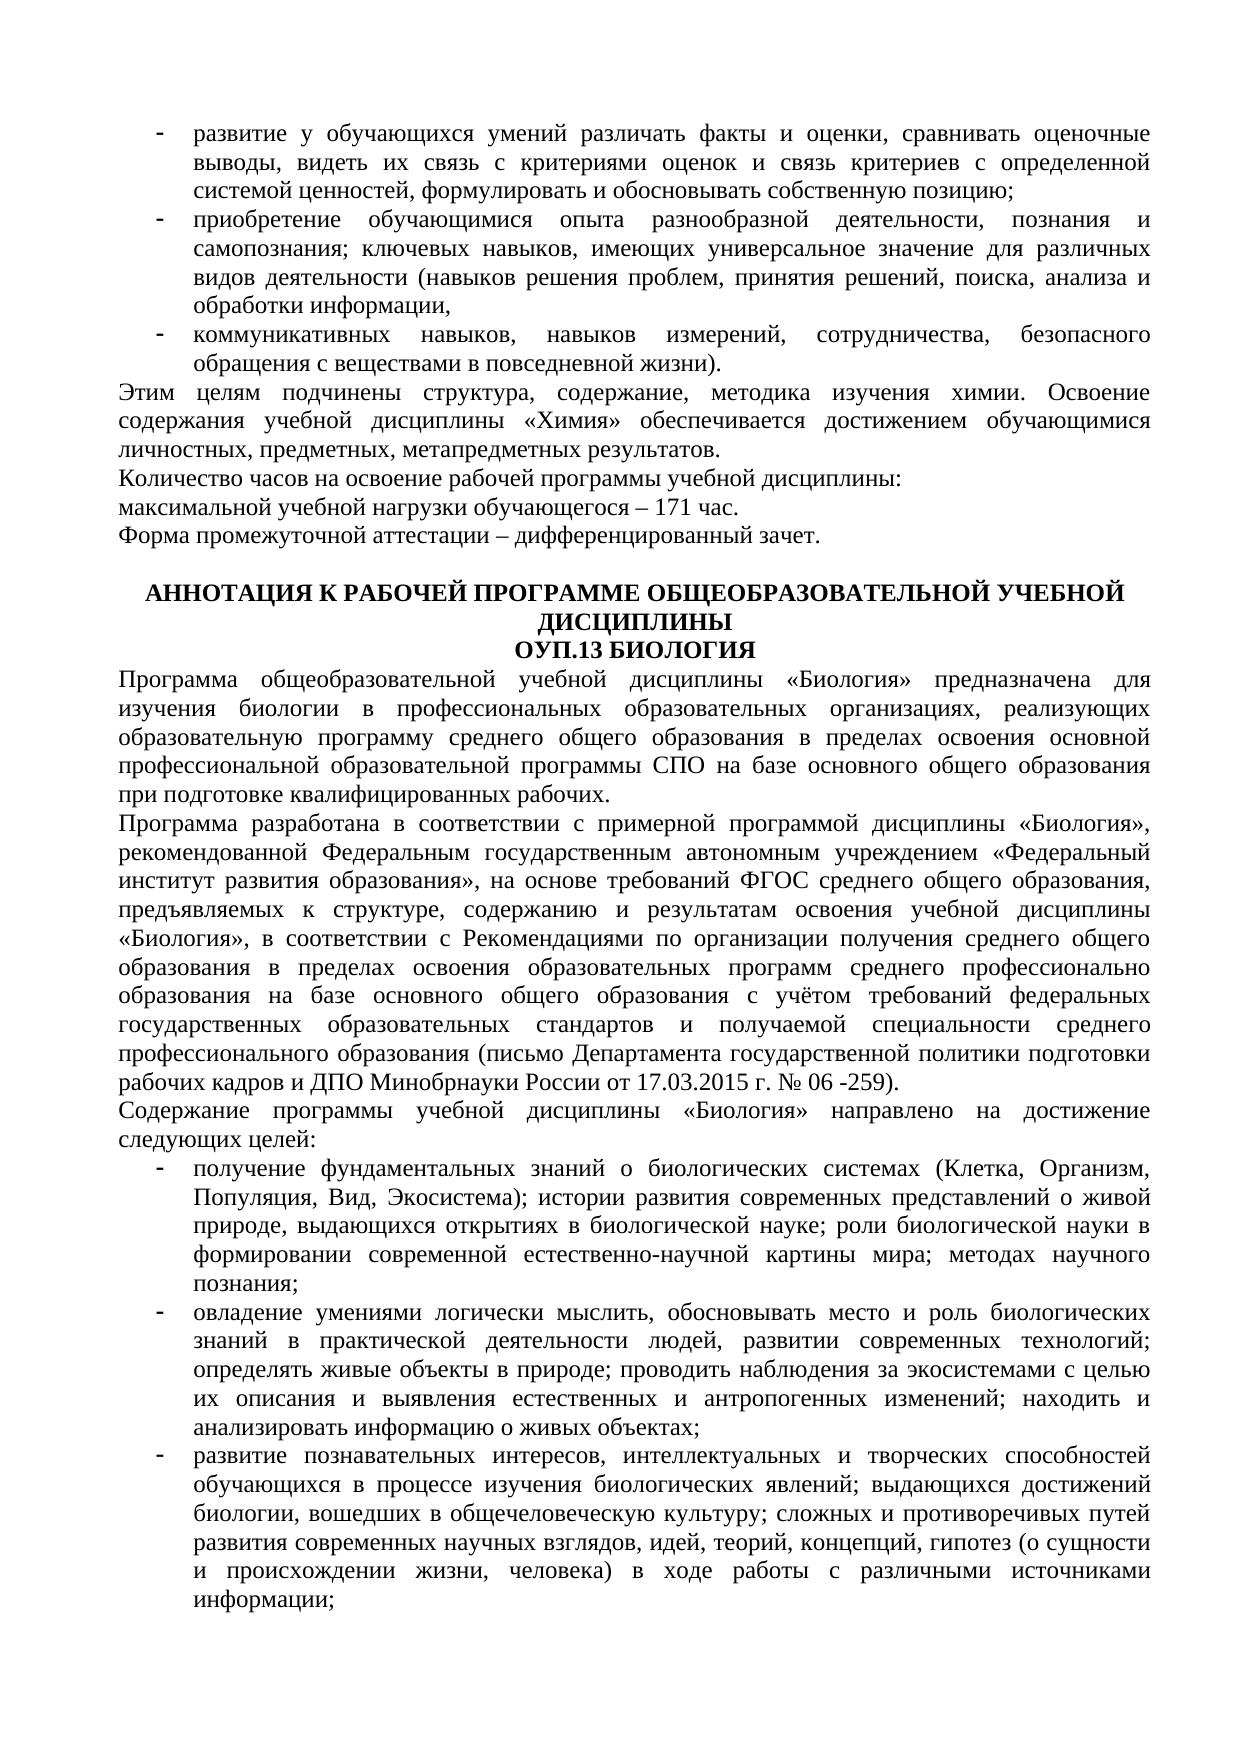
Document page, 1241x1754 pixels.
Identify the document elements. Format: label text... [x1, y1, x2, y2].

list овладение умениями логически мыслить, обосновывать место и роль биологических знаний в практической деятельности людей, развитии современных технологий; определять живые объекты в природе; проводить наблюдения за экосистемами с целью их описания и выявления естественных и антропогенных изменений; находить и анализировать информацию о живых объектах; [156, 1297, 1152, 1441]
text АННОТАЦИЯ К РАБОЧЕЙ ПРОГРАММЕ ОБЩЕОБРАЗОВАТЕЛЬНОЙ УЧЕБНОЙ ДИСЦИПЛИНЫ [118, 578, 1152, 636]
text Форма промежуточной аттестации – дифференцированный зачет. [118, 521, 1152, 549]
list развитие у обучающихся умений различать факты и оценки, сравнивать оценочные выводы, видеть их связь с критериями оценок и связь критериев с определенной системой ценностей, формулировать и обосновывать собственную позицию; [156, 118, 1152, 204]
text Программа разработана в соответствии с примерной программой дисциплины «Биология», рекомендованной Федеральным государственным автономным учреждением «Федеральный институт развития образования», на основе требований ФГОС среднего общего образования, предъявляемых к структуре, содержанию и результатам освоения учебной дисциплины «Биология», в соответствии с Рекомендациями по организации получения среднего общего образования в пределах освоения образовательных программ среднего профессионально образования на базе основного общего образования с учётом требований федеральных государственных образовательных стандартов и получаемой специальности среднего профессионального образования (письмо Департамента государственной политики подготовки рабочих кадров и ДПО Минобрнауки России от 17.03.2015 г. № 06 -259). [118, 808, 1152, 1096]
text Содержание программы учебной дисциплины «Биология» направлено на достижение следующих целей: [118, 1096, 1152, 1153]
list получение фундаментальных знаний о биологических системах (Клетка, Организм, Популяция, Вид, Экосистема); истории развития современных представлений о живой природе, выдающихся открытиях в биологической науке; роли биологической науки в формировании современной естественно-научной картины мира; методах научного познания; [156, 1153, 1152, 1297]
text ОУП.13 БИОЛОГИЯ [118, 636, 1152, 664]
text Количество часов на освоение рабочей программы учебной дисциплины: [118, 463, 1152, 492]
text Этим целям подчинены структура, содержание, методика изучения химии. Освоение содержания учебной дисциплины «Химия» обеспечивается достижением обучающимися личностных, предметных, метапредметных результатов. [118, 377, 1152, 463]
text Программа общеобразовательной учебной дисциплины «Биология» предназначена для изучения биологии в профессиональных образовательных организациях, реализующих образовательную программу среднего общего образования в пределах освоения основной профессиональной образовательной программы СПО на базе основного общего образования при подготовке квалифицированных рабочих. [118, 664, 1152, 808]
text максимальной учебной нагрузки обучающегося – 171 час. [118, 492, 1152, 521]
list развитие познавательных интересов, интеллектуальных и творческих способностей обучающихся в процессе изучения биологических явлений; выдающихся достижений биологии, вошедших в общечеловеческую культуру; сложных и противоречивых путей развития современных научных взглядов, идей, теорий, концепций, гипотез (о сущности и происхождении жизни, человека) в ходе работы с различными источниками информации; [156, 1441, 1152, 1613]
list приобретение обучающимися опыта разнообразной деятельности, познания и самопознания; ключевых навыков, имеющих универсальное значение для различных видов деятельности (навыков решения проблем, принятия решений, поиска, анализа и обработки информации, [156, 204, 1152, 319]
list коммуникативных навыков, навыков измерений, сотрудничества, безопасного обращения с веществами в повседневной жизни). [156, 319, 1152, 377]
